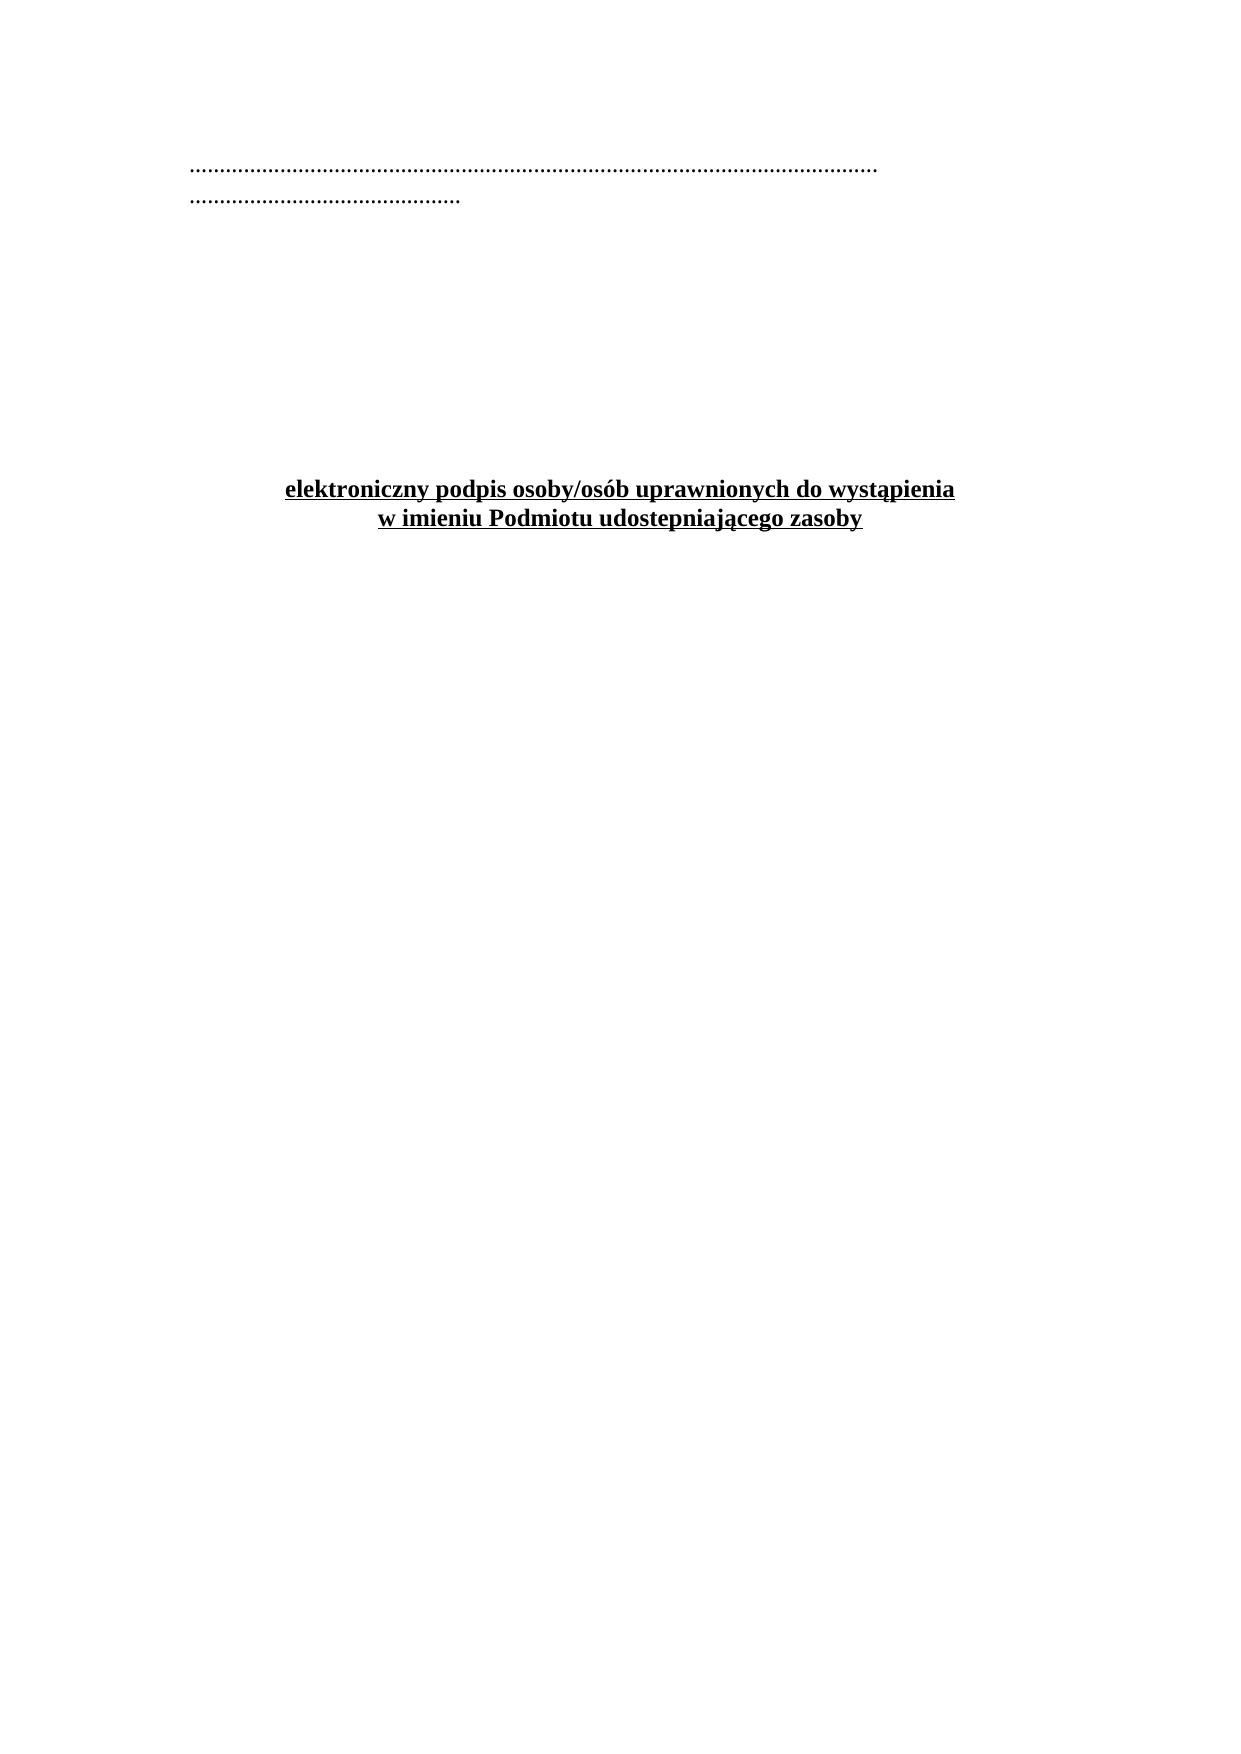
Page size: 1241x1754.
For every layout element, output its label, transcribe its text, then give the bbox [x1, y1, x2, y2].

text elektroniczny podpis osoby/osób uprawnionych do wystąpienia [148, 474, 1093, 503]
text w imieniu Podmiotu udostepniającego zasoby [148, 503, 1093, 531]
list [189, 148, 1093, 210]
